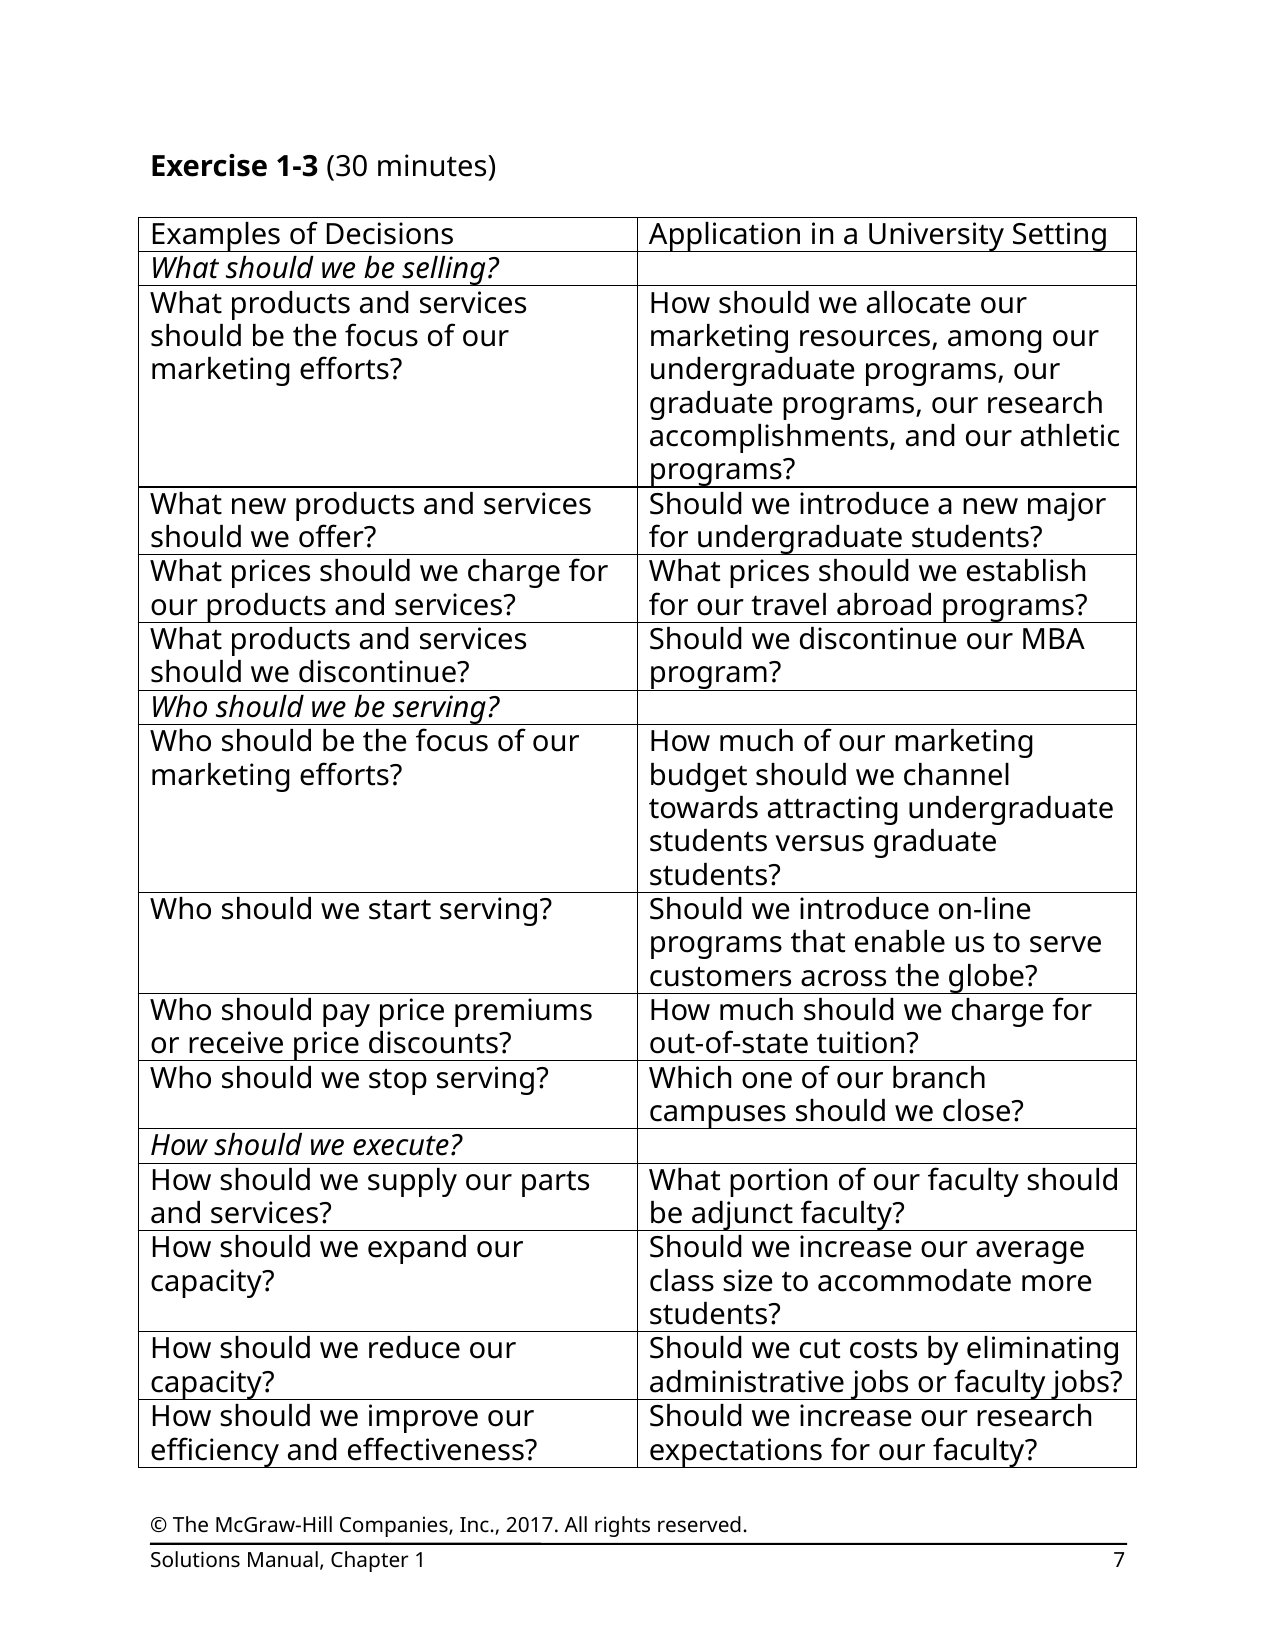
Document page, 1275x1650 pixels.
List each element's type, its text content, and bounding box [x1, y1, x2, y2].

table_cell Should we cut costs by eliminating administrative jobs or faculty jobs? [638, 1332, 1136, 1399]
text Exercise 1-3 (30 minutes) [150, 150, 1125, 183]
table_cell How should we execute? [139, 1129, 637, 1162]
table_cell Who should we be serving? [139, 691, 637, 724]
table_cell Who should we stop serving? [139, 1061, 637, 1128]
table_cell What should we be selling? [139, 252, 637, 285]
table_cell How should we improve our efficiency and effectiveness? [139, 1400, 637, 1467]
table_cell Who should pay price premiums or receive price discounts? [139, 994, 637, 1060]
table_cell Which one of our branch campuses should we close? [638, 1061, 1136, 1128]
table_cell [638, 252, 1136, 285]
table_cell Should we introduce a new major for undergraduate students? [638, 488, 1136, 554]
table_cell Who should be the focus of our marketing efforts? [139, 725, 637, 892]
table_cell Should we increase our average class size to accommodate more students? [638, 1231, 1136, 1331]
table_cell Who should we start serving? [139, 893, 637, 993]
table_cell What prices should we establish for our travel abroad programs? [638, 555, 1136, 622]
table_cell What prices should we charge for our products and services? [139, 555, 637, 622]
table_cell How much should we charge for out-of-state tuition? [638, 994, 1136, 1060]
table_cell How should we supply our parts and services? [139, 1164, 637, 1230]
table_cell How much of our marketing budget should we channel towards attracting undergraduate students versus graduate students? [638, 725, 1136, 892]
table_header Examples of Decisions [139, 218, 637, 251]
table_cell [638, 691, 1136, 724]
table_cell What products and services should be the focus of our marketing efforts? [139, 286, 637, 486]
table_cell What new products and services should we offer? [139, 488, 637, 554]
table_cell Should we increase our research expectations for our faculty? [638, 1400, 1136, 1467]
table_header Application in a University Setting [638, 218, 1136, 251]
table_cell What portion of our faculty should be adjunct faculty? [638, 1164, 1136, 1230]
table_cell [638, 1129, 1136, 1162]
table_cell Should we discontinue our MBA program? [638, 623, 1136, 689]
table_cell How should we reduce our capacity? [139, 1332, 637, 1399]
table_cell Should we introduce on-line programs that enable us to serve customers across the globe? [638, 893, 1136, 993]
table_cell How should we allocate our marketing resources, among our undergraduate programs, our graduate programs, our research accomplishments, and our athletic programs? [638, 286, 1136, 486]
table_cell What products and services should we discontinue? [139, 623, 637, 689]
table_cell How should we expand our capacity? [139, 1231, 637, 1331]
